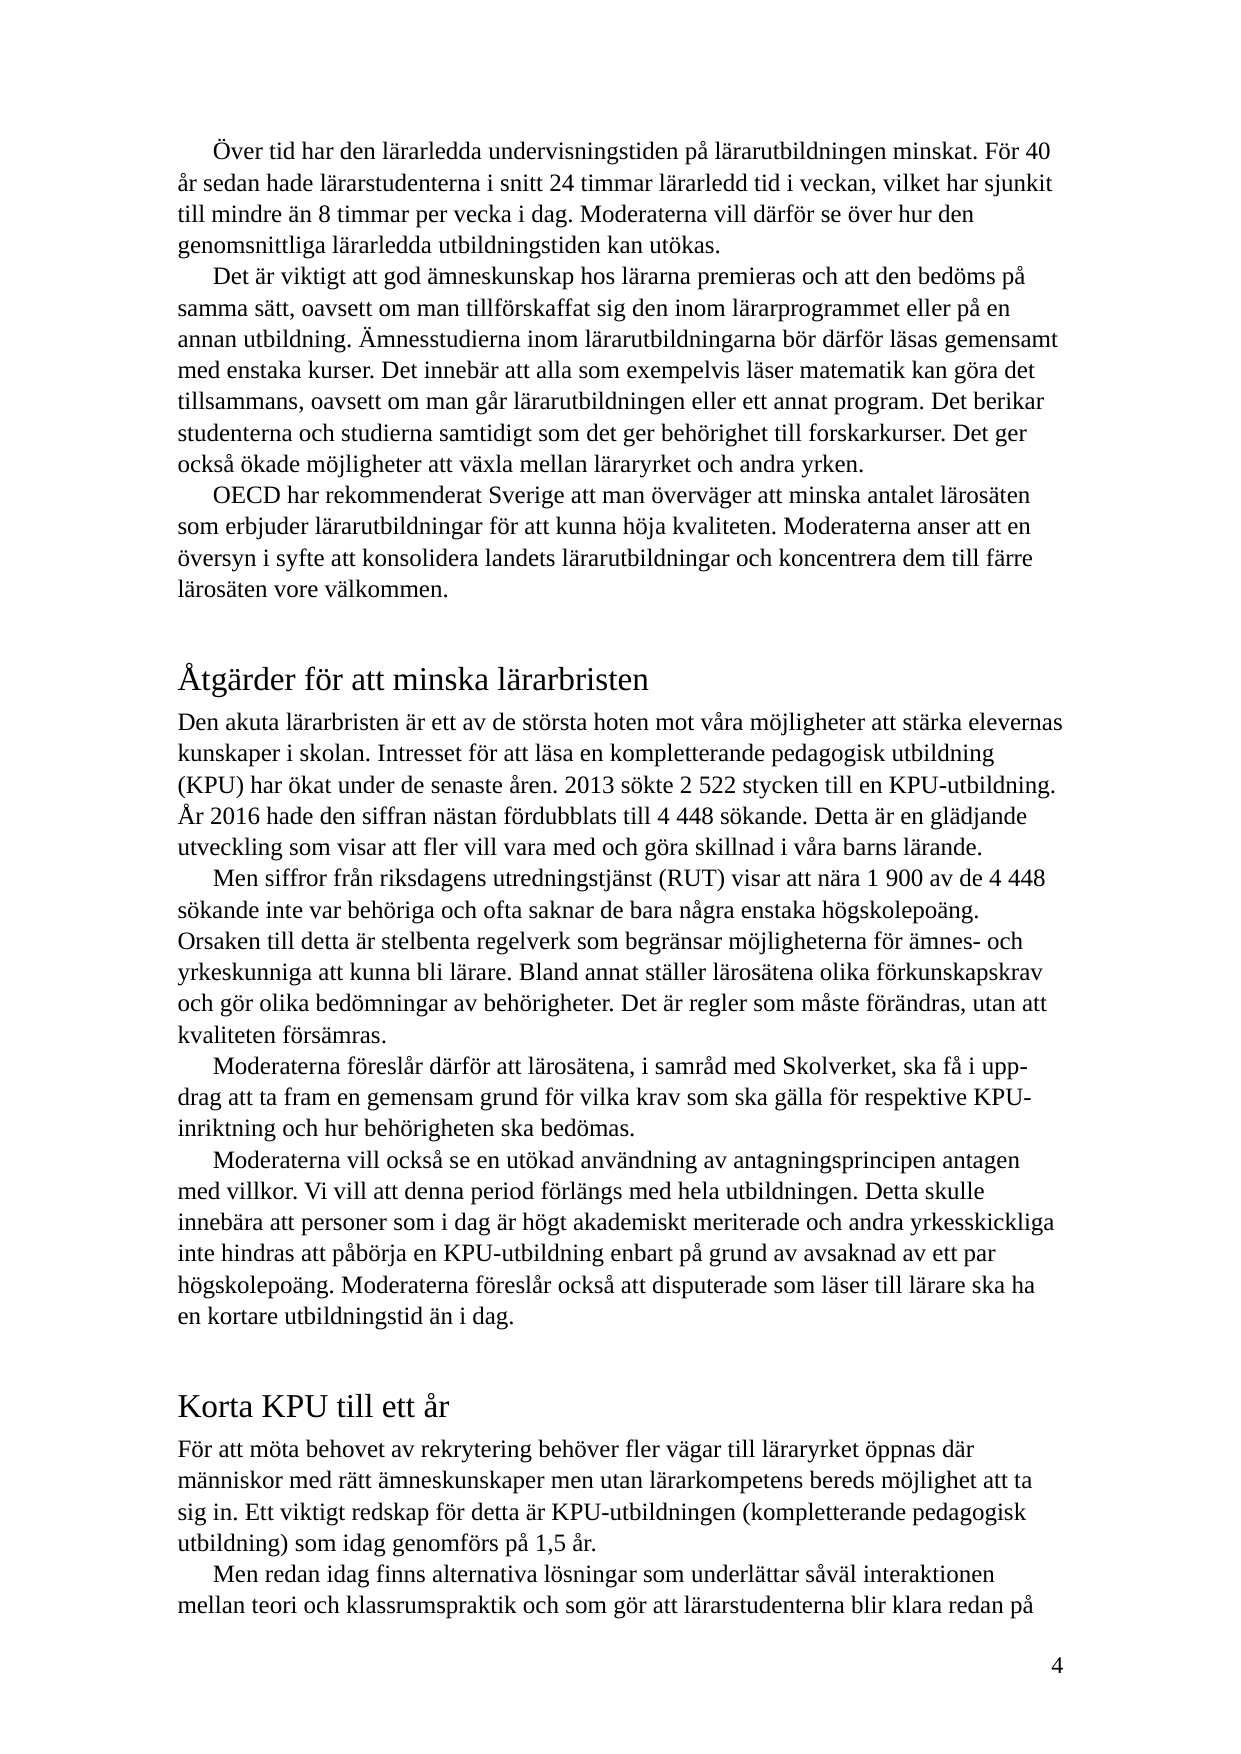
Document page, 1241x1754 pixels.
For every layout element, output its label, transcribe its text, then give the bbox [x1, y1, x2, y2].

text Men siffror från riksdagens utredningstjänst (RUT) visar att nära 1 900 av de 4 448 sökande inte var behöriga och ofta saknar de bara några enstaka högskolepoäng. Orsaken till detta är stelbenta regelverk som begränsar möjligheterna för ämnes- och yrkeskunniga att kunna bli lärare. Bland annat ställer lärosätena olika förkunskapskrav och gör olika bedömningar av behörigheter. Det är regler som måste förändras, utan att kvaliteten försämras. [177, 861, 1063, 1048]
subtitle Korta KPU till ett år [177, 1392, 1063, 1423]
text Det är viktigt att god ämneskunskap hos lärarna premieras och att den bedöms på samma sätt, oavsett om man tillförskaffat sig den inom lärarprogrammet eller på en annan utbildning. Ämnesstudierna inom lärarutbildningarna bör därför läsas gemensamt med enstaka kurser. Det innebär att alla som exempelvis läser matematik kan göra det tillsammans, oavsett om man går lärarutbildningen eller ett annat program. Det berikar studenterna och studierna samtidigt som det ger behörighet till forskarkurser. Det ger också ökade möjligheter att växla mellan läraryrket och andra yrken. [177, 259, 1063, 478]
text Moderaterna föreslår därför att lärosätena, i samråd med Skolverket, ska få i uppdrag att ta fram en gemensam grund för vilka krav som ska gälla för respektive KPU-inriktning och hur behörigheten ska bedömas. [177, 1048, 1063, 1142]
text Över tid har den lärarledda undervisningstiden på lärarutbildningen minskat. För 40 år sedan hade lärarstudenterna i snitt 24 timmar lärarledd tid i veckan, vilket har sjunkit till mindre än 8 timmar per vecka i dag. Moderaterna vill därför se över hur den genomsnittliga lärarledda utbildningstiden kan utökas. [177, 134, 1063, 259]
text För att möta behovet av rekrytering behöver fler vägar till läraryrket öppnas där människor med rätt ämneskunskaper men utan lärarkompetens bereds möjlighet att ta sig in. Ett viktigt redskap för detta är KPU-utbildningen (kompletterande pedagogisk utbildning) som idag genomförs på 1,5 år. [177, 1432, 1063, 1557]
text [177, 1557, 1063, 1619]
text OECD har rekommenderat Sverige att man överväger att minska antalet lärosäten som erbjuder lärarutbildningar för att kunna höja kvaliteten. Moderaterna anser att en översyn i syfte att konsolidera landets lärarutbildningar och koncentrera dem till färre lärosäten vore välkommen. [177, 478, 1063, 603]
text Den akuta lärarbristen är ett av de största hoten mot våra möjligheter att stärka elevernas kunskaper i skolan. Intresset för att läsa en kompletterande pedagogisk utbildning (KPU) har ökat under de senaste åren. 2013 sökte 2 522 stycken till en KPU-utbildning. År 2016 hade den siffran nästan fördubblats till 4 448 sökande. Detta är en glädjande utveckling som visar att fler vill vara med och göra skillnad i våra barns lärande. [177, 705, 1063, 861]
text Moderaterna vill också se en utökad användning av antagningsprincipen antagen med villkor. Vi vill att denna period förlängs med hela utbildningen. Detta skulle innebära att personer som i dag är högt akademiskt meriterade och andra yrkesskickliga inte hindras att påbörja en KPU-utbildning enbart på grund av avsaknad av ett par högskolepoäng. Moderaterna föreslår också att disputerade som läser till lärare ska ha en kortare utbildningstid än i dag. [177, 1142, 1063, 1330]
subtitle Åtgärder för att minska lärarbristen [177, 665, 1063, 696]
